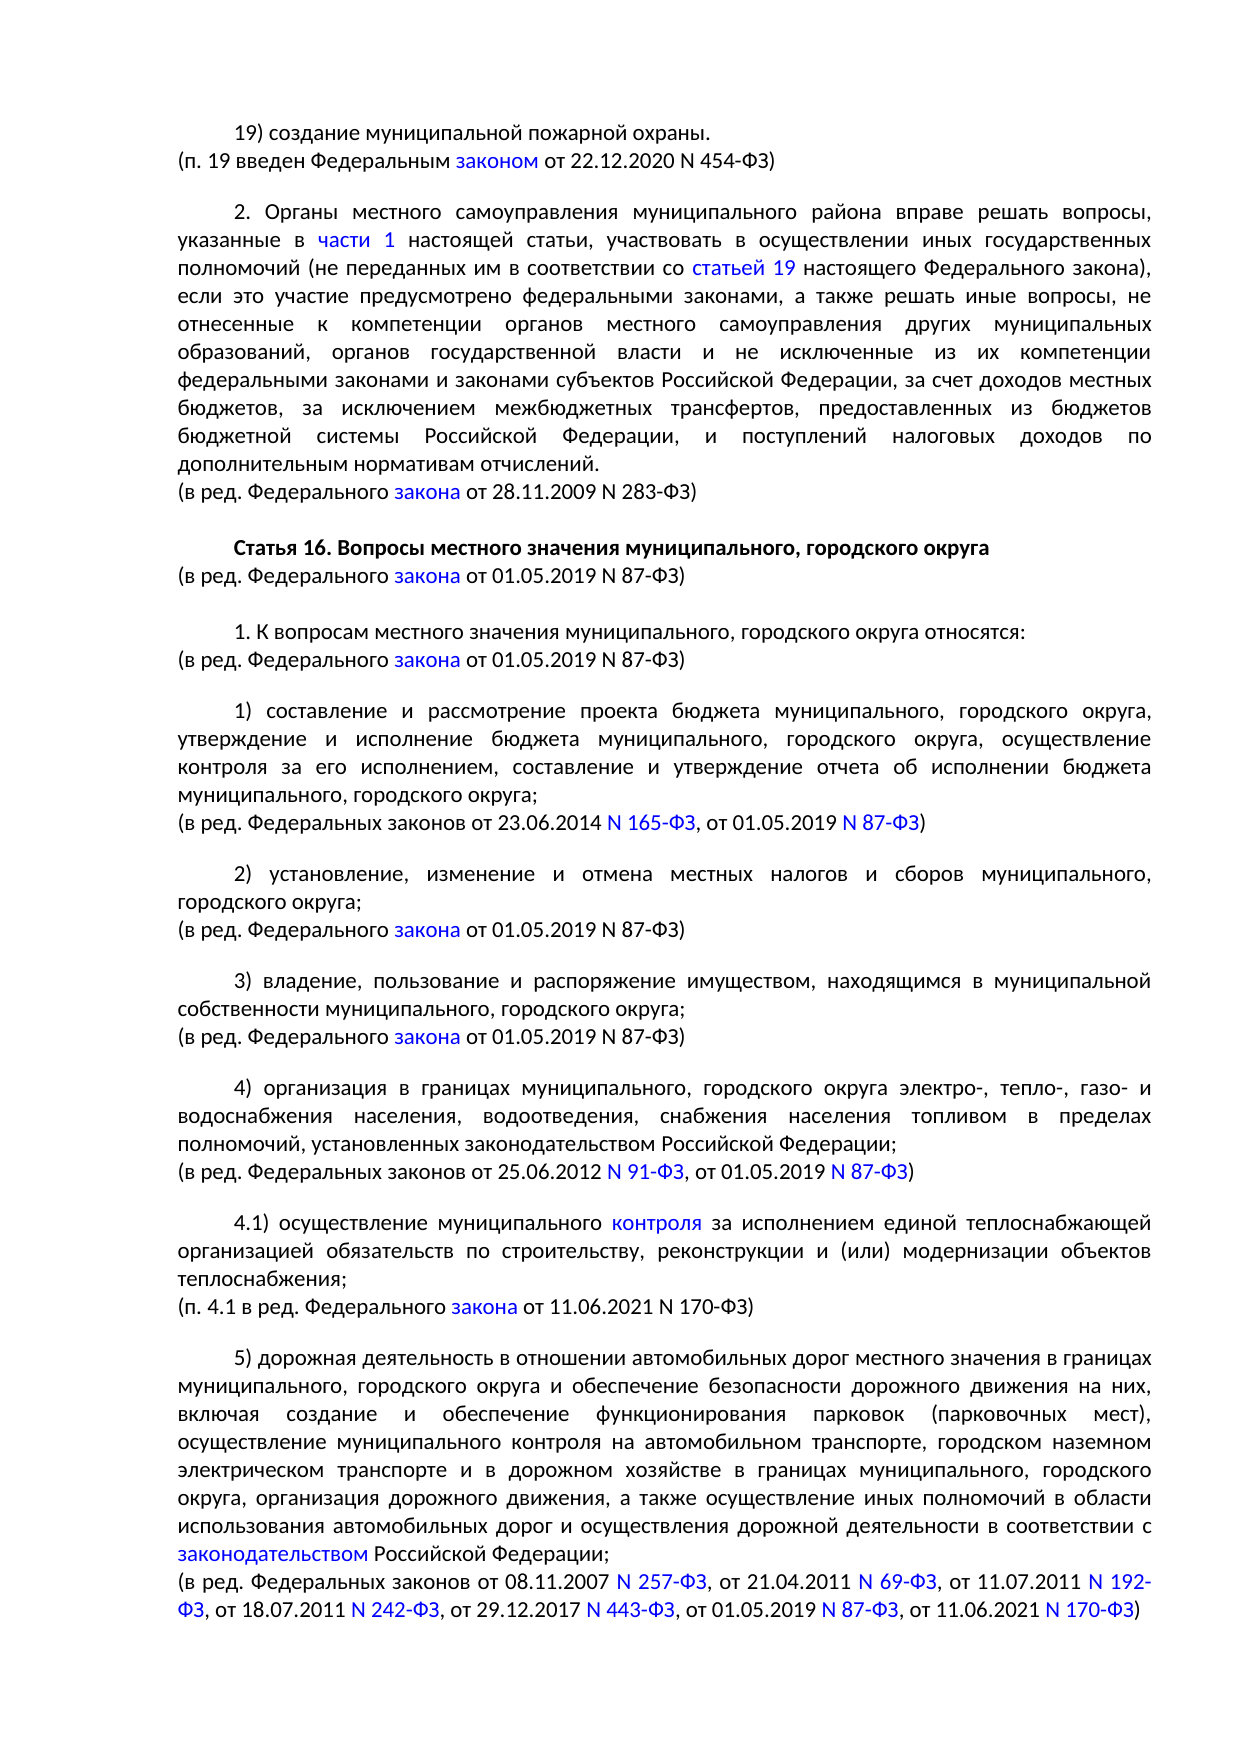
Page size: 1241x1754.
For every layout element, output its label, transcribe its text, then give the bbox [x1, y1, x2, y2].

text (в ред. Федерального закона от 01.05.2019 N 87-ФЗ) [177, 915, 1152, 943]
text 3) владение, пользование и распоряжение имуществом, находящимся в муниципальной собственности муниципального, городского округа; [177, 966, 1152, 1022]
text (в ред. Федерального закона от 01.05.2019 N 87-ФЗ) [177, 561, 1152, 589]
text (в ред. Федерального закона от 01.05.2019 N 87-ФЗ) [177, 645, 1152, 673]
text 1. К вопросам местного значения муниципального, городского округа относятся: [177, 617, 1152, 645]
text (п. 19 введен Федеральным законом от 22.12.2020 N 454-ФЗ) [177, 146, 1152, 174]
text (п. 4.1 в ред. Федерального закона от 11.06.2021 N 170-ФЗ) [177, 1292, 1152, 1320]
text 19) создание муниципальной пожарной охраны. [177, 118, 1152, 146]
text (в ред. Федеральных законов от 23.06.2014 N 165-ФЗ, от 01.05.2019 N 87-ФЗ) [177, 808, 1152, 836]
text 5) дорожная деятельность в отношении автомобильных дорог местного значения в границах муниципального, городского округа и обеспечение безопасности дорожного движения на них, включая создание и обеспечение функционирования парковок (парковочных мест), осуществление муниципального контроля на автомобильном транспорте, городском наземном электрическом транспорте и в дорожном хозяйстве в границах муниципального, городского округа, организация дорожного движения, а также осуществление иных полномочий в области использования автомобильных дорог и осуществления дорожной деятельности в соответствии с законодательством Российской Федерации; [177, 1343, 1152, 1567]
text 1) составление и рассмотрение проекта бюджета муниципального, городского округа, утверждение и исполнение бюджета муниципального, городского округа, осуществление контроля за его исполнением, составление и утверждение отчета об исполнении бюджета муниципального, городского округа; [177, 696, 1152, 808]
text (в ред. Федерального закона от 01.05.2019 N 87-ФЗ) [177, 1022, 1152, 1050]
text (в ред. Федеральных законов от 08.11.2007 N 257-ФЗ, от 21.04.2011 N 69-ФЗ, от 11.07.2011 N 192-ФЗ, от 18.07.2011 N 242-ФЗ, от 29.12.2017 N 443-ФЗ, от 01.05.2019 N 87-ФЗ, от 11.06.2021 N 170-ФЗ) [177, 1567, 1152, 1623]
title Статья 16. Вопросы местного значения муниципального, городского округа [177, 533, 1152, 561]
text 4.1) осуществление муниципального контроля за исполнением единой теплоснабжающей организацией обязательств по строительству, реконструкции и (или) модернизации объектов теплоснабжения; [177, 1208, 1152, 1292]
text 2) установление, изменение и отмена местных налогов и сборов муниципального, городского округа; [177, 859, 1152, 915]
text (в ред. Федерального закона от 28.11.2009 N 283-ФЗ) [177, 477, 1152, 505]
text (в ред. Федеральных законов от 25.06.2012 N 91-ФЗ, от 01.05.2019 N 87-ФЗ) [177, 1157, 1152, 1185]
text 2. Органы местного самоуправления муниципального района вправе решать вопросы, указанные в части 1 настоящей статьи, участвовать в осуществлении иных государственных полномочий (не переданных им в соответствии со статьей 19 настоящего Федерального закона), если это участие предусмотрено федеральными законами, а также решать иные вопросы, не отнесенные к компетенции органов местного самоуправления других муниципальных образований, органов государственной власти и не исключенные из их компетенции федеральными законами и законами субъектов Российской Федерации, за счет доходов местных бюджетов, за исключением межбюджетных трансфертов, предоставленных из бюджетов бюджетной системы Российской Федерации, и поступлений налоговых доходов по дополнительным нормативам отчислений. [177, 197, 1152, 477]
text 4) организация в границах муниципального, городского округа электро-, тепло-, газо- и водоснабжения населения, водоотведения, снабжения населения топливом в пределах полномочий, установленных законодательством Российской Федерации; [177, 1073, 1152, 1157]
